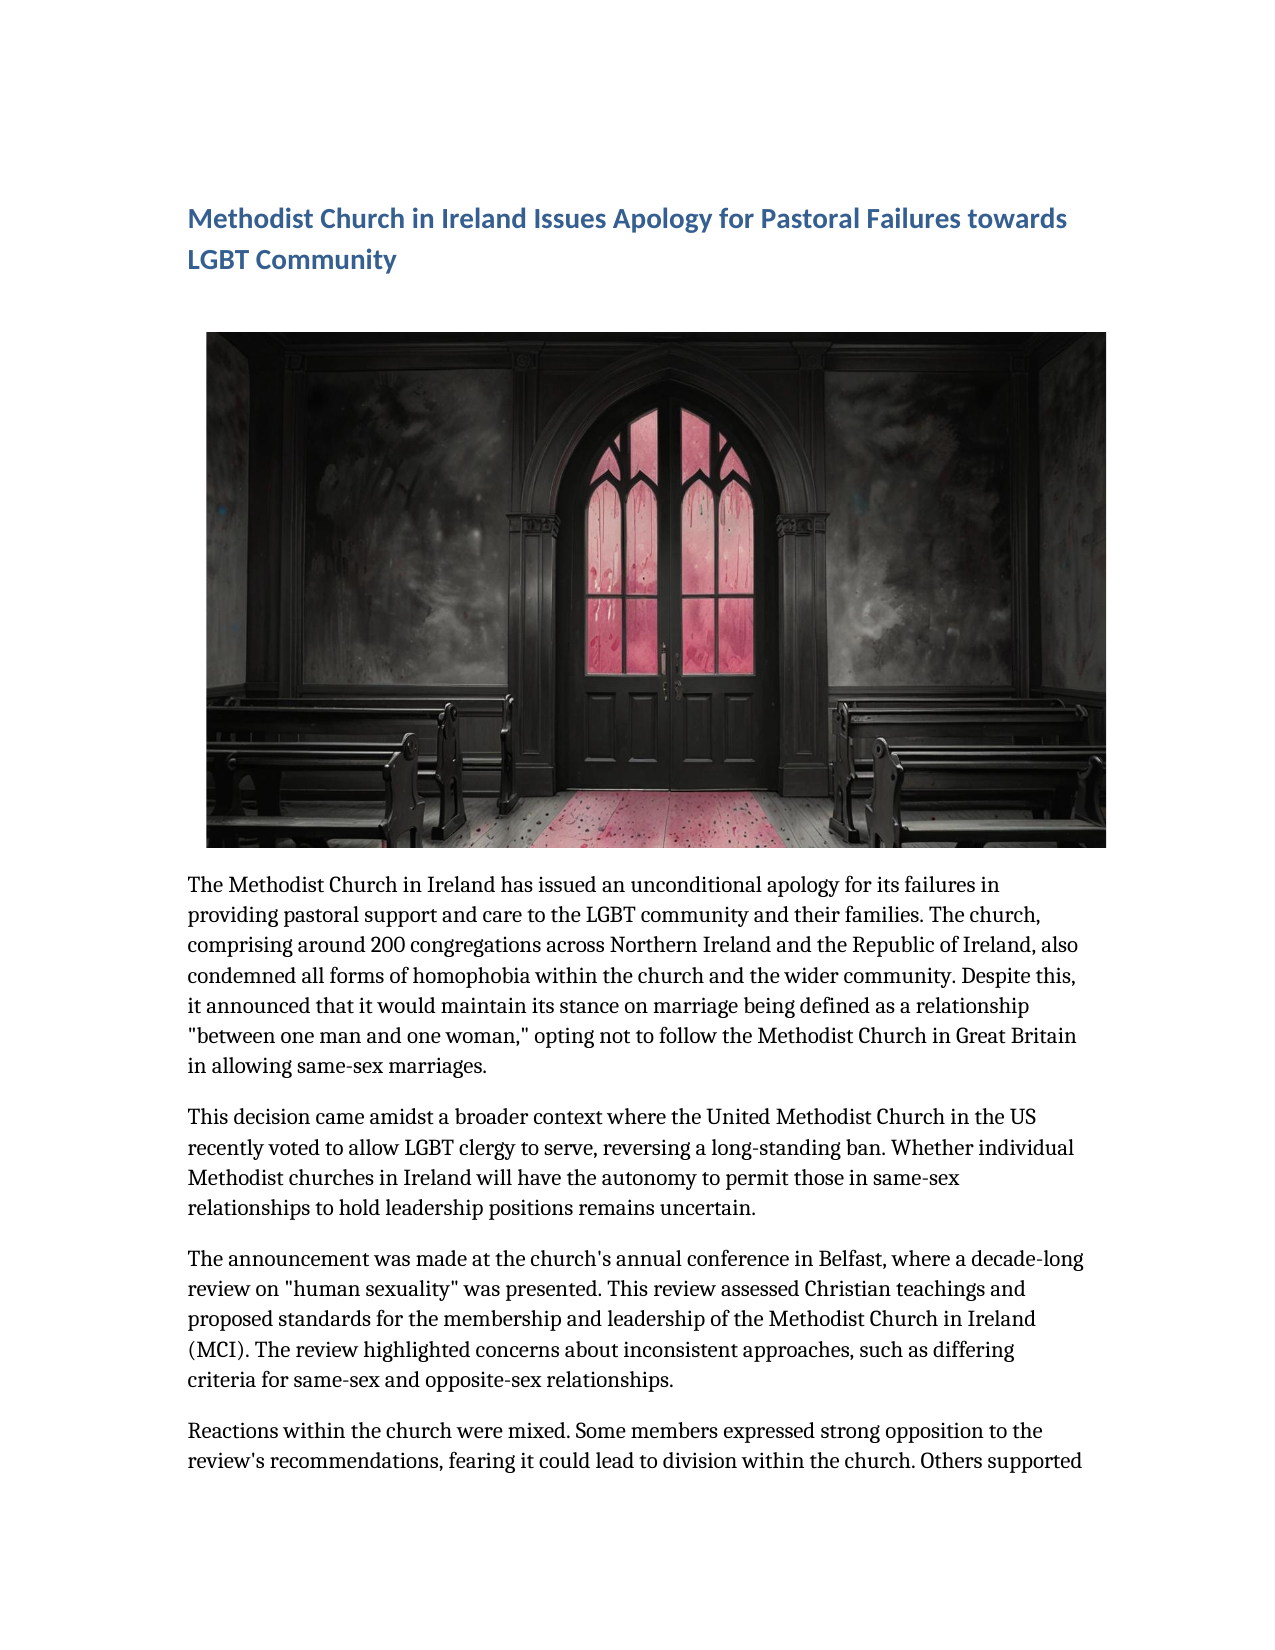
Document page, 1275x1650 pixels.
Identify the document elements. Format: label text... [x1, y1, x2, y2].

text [187, 1418, 1087, 1474]
text The announcement was made at the church's annual conference in Belfast, where a decade-long review on "human sexuality" was presented. This review assessed Christian teachings and proposed standards for the membership and leadership of the Methodist Church in Ireland (MCI). The review highlighted concerns about inconsistent approaches, such as differing criteria for same-sex and opposite-sex relationships. [187, 1246, 1087, 1393]
text This decision came amidst a broader context where the United Methodist Church in the US recently voted to allow LGBT clergy to serve, reversing a long-standing ban. Whether individual Methodist churches in Ireland will have the autonomy to permit those in same-sex relationships to hold leadership positions remains uncertain. [187, 1104, 1087, 1221]
picture [206, 332, 1107, 848]
text The Methodist Church in Ireland has issued an unconditional apology for its failures in providing pastoral support and care to the LGBT community and their families. The church, comprising around 200 congregations across Northern Ireland and the Republic of Ireland, also condemned all forms of homophobia within the church and the wider community. Despite this, it announced that it would maintain its stance on marriage being defined as a relationship "between one man and one woman," opting not to follow the Methodist Church in Great Britain in allowing same-sex marriages. [187, 872, 1087, 1079]
subtitle Methodist Church in Ireland Issues Apology for Pastoral Failures towards LGBT Community [187, 200, 1087, 277]
